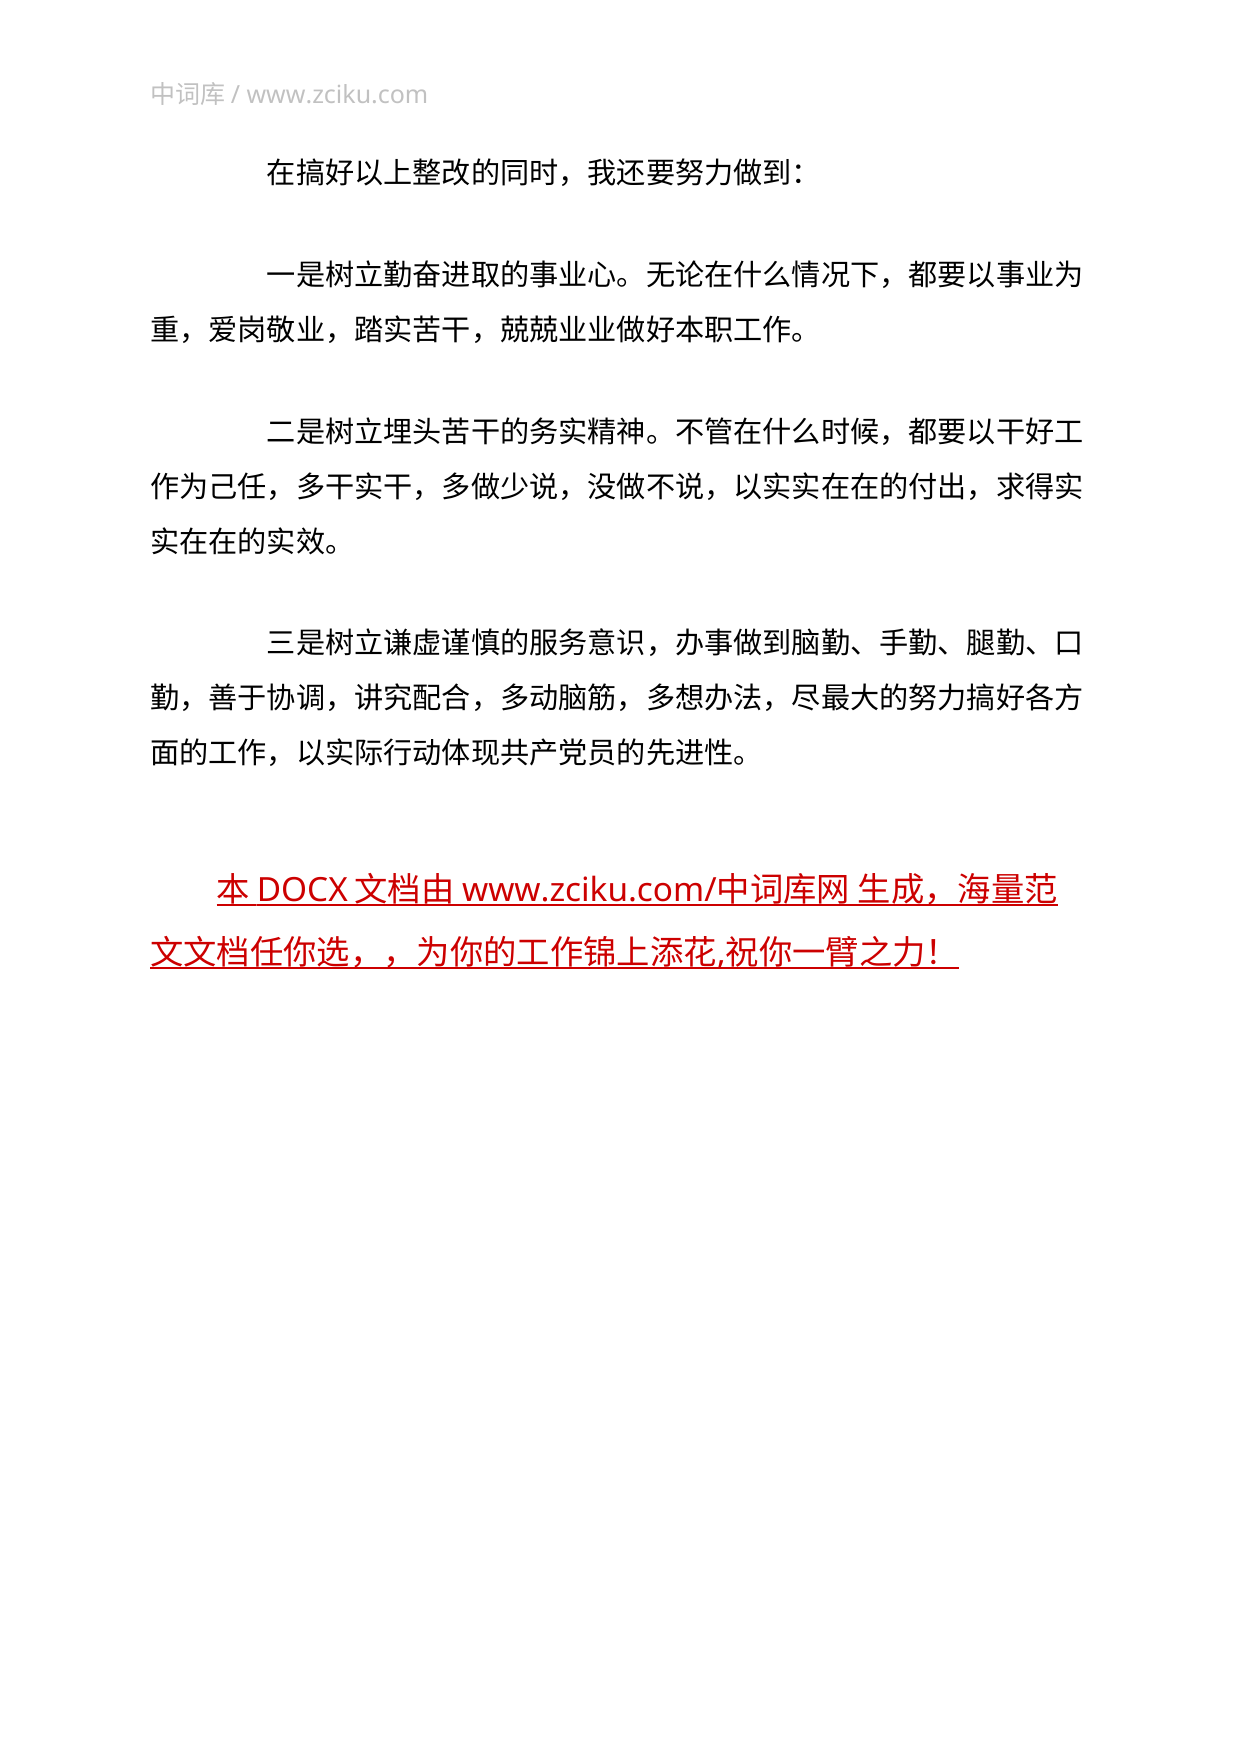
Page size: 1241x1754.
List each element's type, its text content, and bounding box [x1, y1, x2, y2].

text 三是树立谦虚谨慎的服务意识，办事做到脑勤、手勤、腿勤、口勤，善于协调，讲究配合，多动脑筋，多想办法，尽最大的努力搞好各方面的工作，以实际行动体现共产党员的先进性。 [150, 620, 1090, 772]
text 一是树立勤奋进取的事业心。无论在什么情况下，都要以事业为重，爱岗敬业，踏实苦干，兢兢业业做好本职工作。 [150, 252, 1090, 349]
text 本DOCX文档由 www.zciku.com/中词库网 生成，海量范文文档任你选，，为你的工作锦上添花,祝你一臂之力！ [150, 863, 1090, 974]
text 二是树立埋头苦干的务实精神。不管在什么时候，都要以干好工作为己任，多干实干，多做少说，没做不说，以实实在在的付出，求得实实在在的实效。 [150, 408, 1090, 561]
text 在搞好以上整改的同时，我还要努力做到： [150, 150, 1090, 192]
